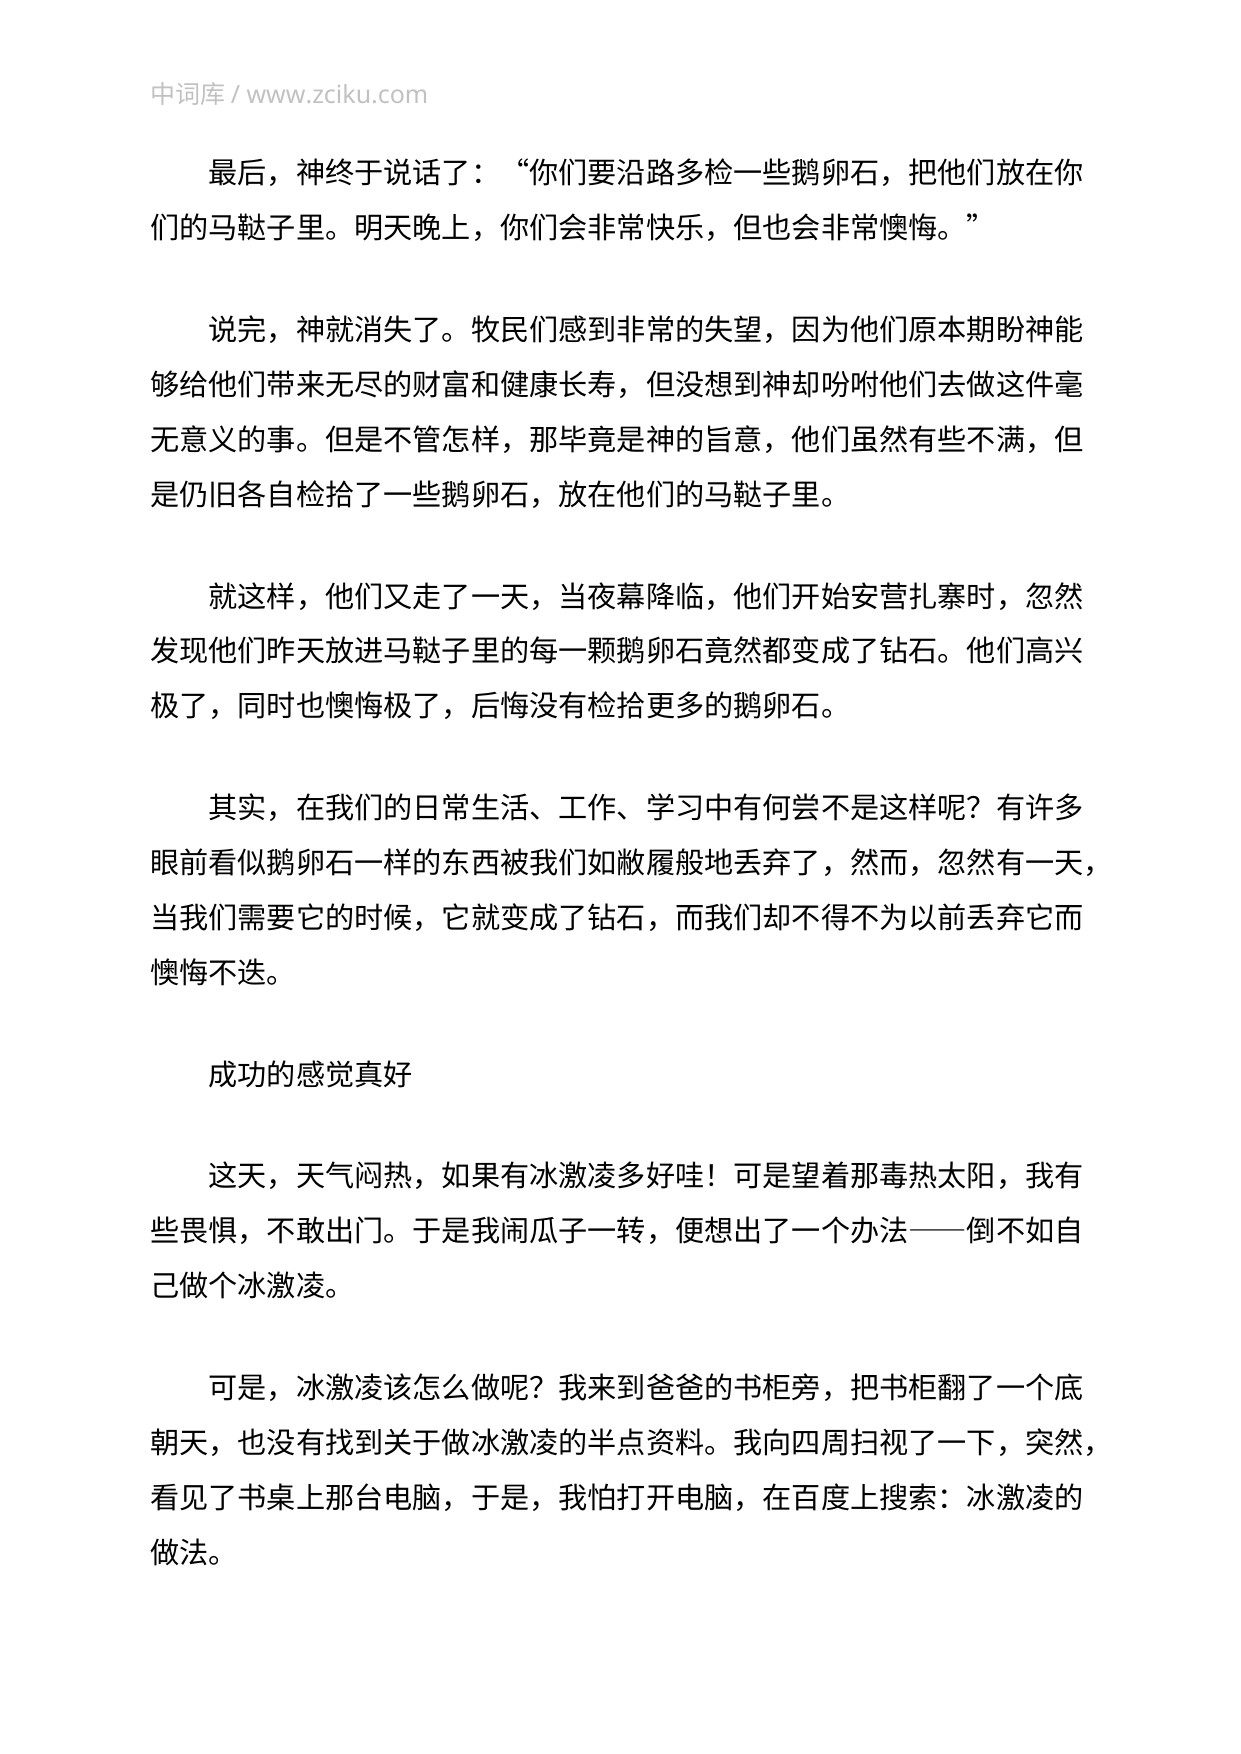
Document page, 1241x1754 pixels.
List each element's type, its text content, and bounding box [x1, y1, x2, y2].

text 成功的感觉真好 [150, 1051, 1090, 1093]
text 可是，冰激凌该怎么做呢？我来到爸爸的书柜旁，把书柜翻了一个底朝天，也没有找到关于做冰激凌的半点资料。我向四周扫视了一下，突然，看见了书桌上那台电脑，于是，我怕打开电脑，在百度上搜索：冰激凌的做法。 [150, 1364, 1090, 1571]
text 说完，神就消失了。牧民们感到非常的失望，因为他们原本期盼神能够给他们带来无尽的财富和健康长寿，但没想到神却吩咐他们去做这件毫无意义的事。但是不管怎样，那毕竟是神的旨意，他们虽然有些不满，但是仍旧各自检拾了一些鹅卵石，放在他们的马鞑子里。 [150, 307, 1090, 514]
text 其实，在我们的日常生活、工作、学习中有何尝不是这样呢？有许多眼前看似鹅卵石一样的东西被我们如敝履般地丢弃了，然而，忽然有一天，当我们需要它的时候，它就变成了钻石，而我们却不得不为以前丢弃它而懊悔不迭。 [150, 785, 1090, 992]
text 最后，神终于说话了：“你们要沿路多检一些鹅卵石，把他们放在你们的马鞑子里。明天晚上，你们会非常快乐，但也会非常懊悔。” [150, 150, 1090, 247]
text 就这样，他们又走了一天，当夜幕降临，他们开始安营扎寨时，忽然发现他们昨天放进马鞑子里的每一颗鹅卵石竟然都变成了钻石。他们高兴极了，同时也懊悔极了，后悔没有检拾更多的鹅卵石。 [150, 573, 1090, 725]
text 这天，天气闷热，如果有冰激凌多好哇！可是望着那毒热太阳，我有些畏惧，不敢出门。于是我闹瓜子一转，便想出了一个办法——倒不如自己做个冰激凌。 [150, 1153, 1090, 1305]
